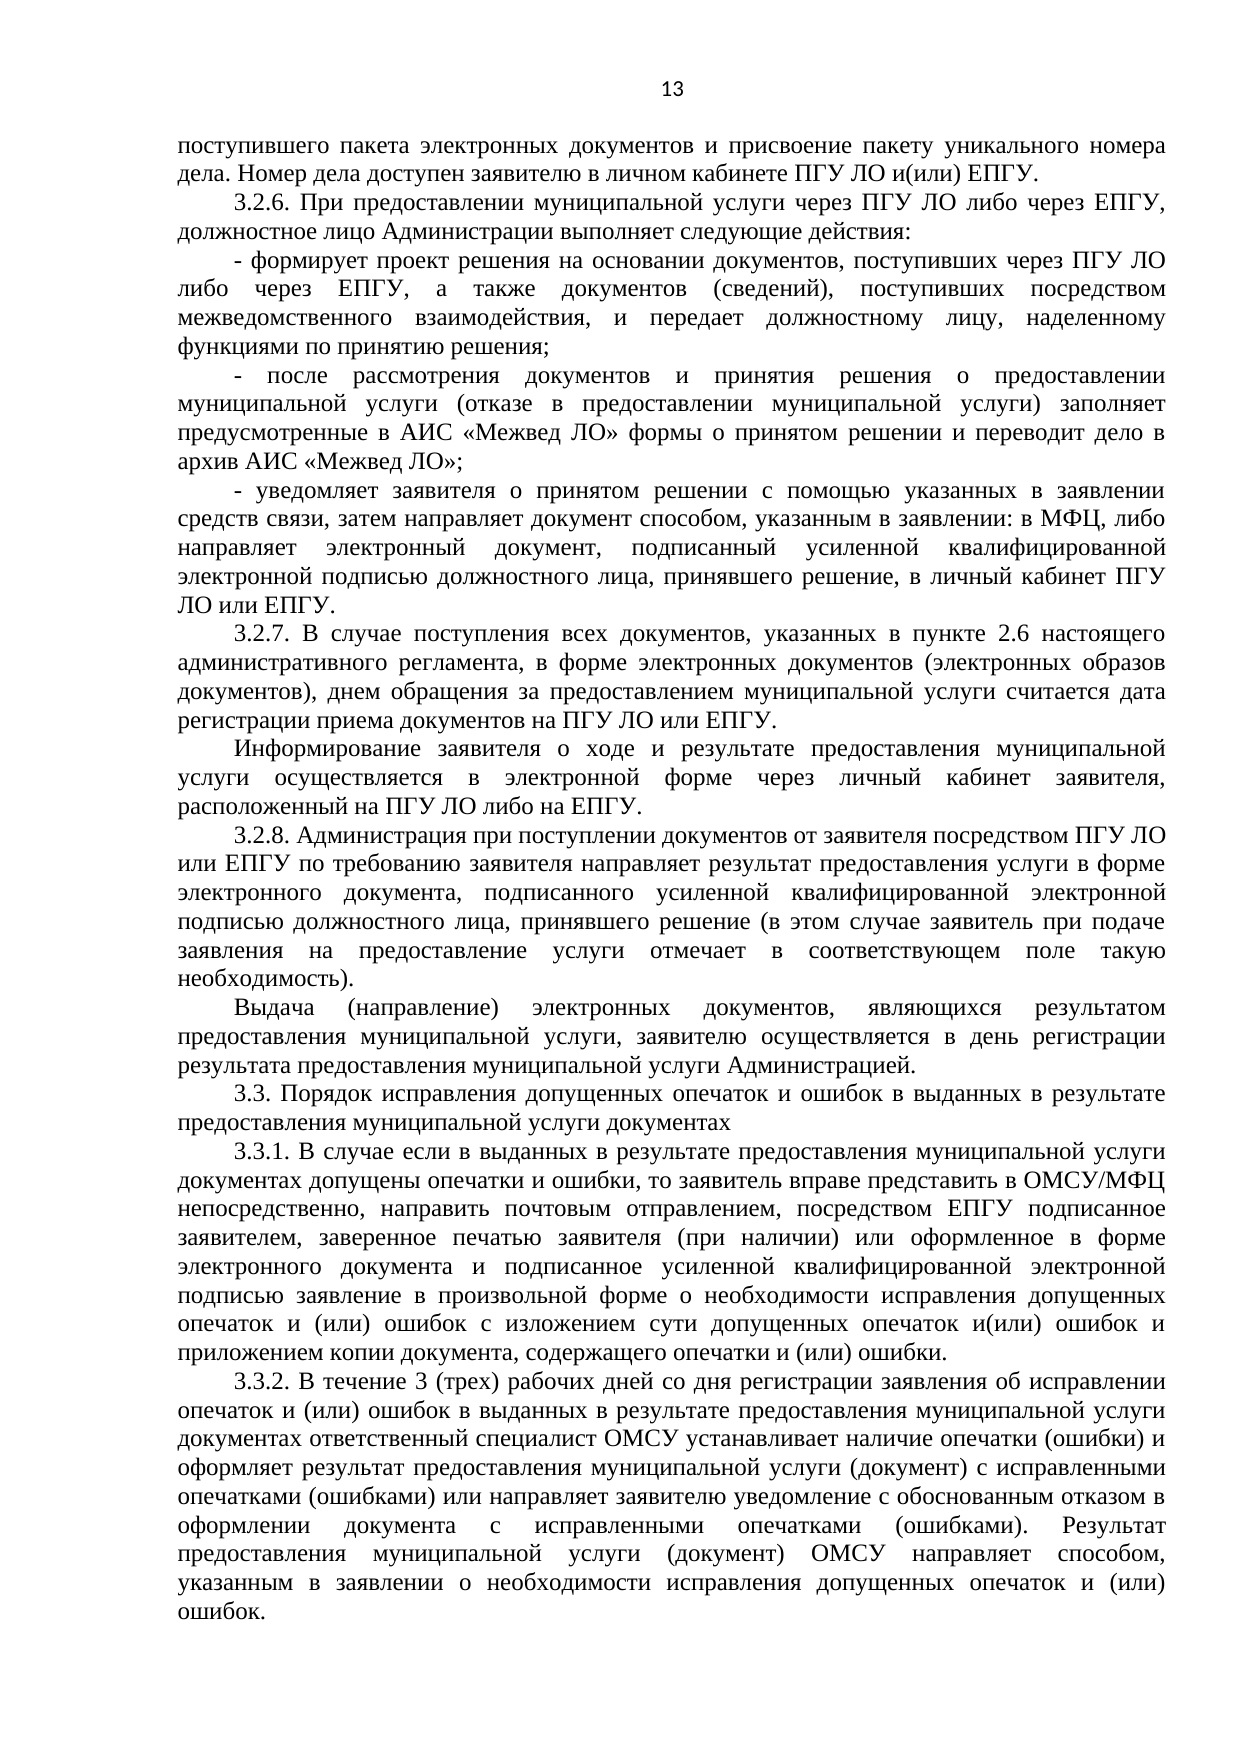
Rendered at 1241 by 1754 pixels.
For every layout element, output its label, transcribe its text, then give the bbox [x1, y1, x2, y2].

text Выдача (направление) электронных документов, являющихся результатом предоставления муниципальной услуги, заявителю осуществляется в день регистрации результата предоставления муниципальной услуги Администрацией. [177, 992, 1167, 1078]
text 3.3.1. В случае если в выданных в результате предоставления муниципальной услуги документах допущены опечатки и ошибки, то заявитель вправе представить в ОМСУ/МФЦ непосредственно, направить почтовым отправлением, посредством ЕПГУ подписанное заявителем, заверенное печатью заявителя (при наличии) или оформленное в форме электронного документа и подписанное усиленной квалифицированной электронной подписью заявление в произвольной форме о необходимости исправления допущенных опечаток и (или) ошибок с изложением сути допущенных опечаток и(или) ошибок и приложением копии документа, содержащего опечатки и (или) ошибки. [177, 1136, 1167, 1366]
text - после рассмотрения документов и принятия решения о предоставлении муниципальной услуги (отказе в предоставлении муниципальной услуги) заполняет предусмотренные в АИС «Межвед ЛО» формы о принятом решении и переводит дело в архив АИС «Межвед ЛО»; [177, 360, 1167, 475]
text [177, 130, 1167, 187]
text 3.2.6. При предоставлении муниципальной услуги через ПГУ ЛО либо через ЕПГУ, должностное лицо Администрации выполняет следующие действия: [177, 187, 1167, 245]
text - формирует проект решения на основании документов, поступивших через ПГУ ЛО либо через ЕПГУ, а также документов (сведений), поступивших посредством межведомственного взаимодействия, и передает должностному лицу, наделенному функциями по принятию решения; [177, 245, 1167, 360]
text - уведомляет заявителя о принятом решении с помощью указанных в заявлении средств связи, затем направляет документ способом, указанным в заявлении: в МФЦ, либо направляет электронный документ, подписанный усиленной квалифицированной электронной подписью должностного лица, принявшего решение, в личный кабинет ПГУ ЛО или ЕПГУ. [177, 475, 1167, 618]
text 3.3.2. В течение 3 (трех) рабочих дней со дня регистрации заявления об исправлении опечаток и (или) ошибок в выданных в результате предоставления муниципальной услуги документах ответственный специалист ОМСУ устанавливает наличие опечатки (ошибки) и оформляет результат предоставления муниципальной услуги (документ) с исправленными опечатками (ошибками) или направляет заявителю уведомление с обоснованным отказом в оформлении документа с исправленными опечатками (ошибками). Результат предоставления муниципальной услуги (документ) ОМСУ направляет способом, указанным в заявлении о необходимости исправления допущенных опечаток и (или) ошибок. [177, 1366, 1167, 1625]
text 3.3. Порядок исправления допущенных опечаток и ошибок в выданных в результате предоставления муниципальной услуги документах [177, 1078, 1167, 1136]
text 3.2.7. В случае поступления всех документов, указанных в пункте 2.6 настоящего административного регламента, в форме электронных документов (электронных образов документов), днем обращения за предоставлением муниципальной услуги считается дата регистрации приема документов на ПГУ ЛО или ЕПГУ. [177, 618, 1167, 733]
text 3.2.8. Администрация при поступлении документов от заявителя посредством ПГУ ЛО или ЕПГУ по требованию заявителя направляет результат предоставления услуги в форме электронного документа, подписанного усиленной квалифицированной электронной подписью должностного лица, принявшего решение (в этом случае заявитель при подаче заявления на предоставление услуги отмечает в соответствующем поле такую необходимость). [177, 820, 1167, 992]
text Информирование заявителя о ходе и результате предоставления муниципальной услуги осуществляется в электронной форме через личный кабинет заявителя, расположенный на ПГУ ЛО либо на ЕПГУ. [177, 733, 1167, 820]
